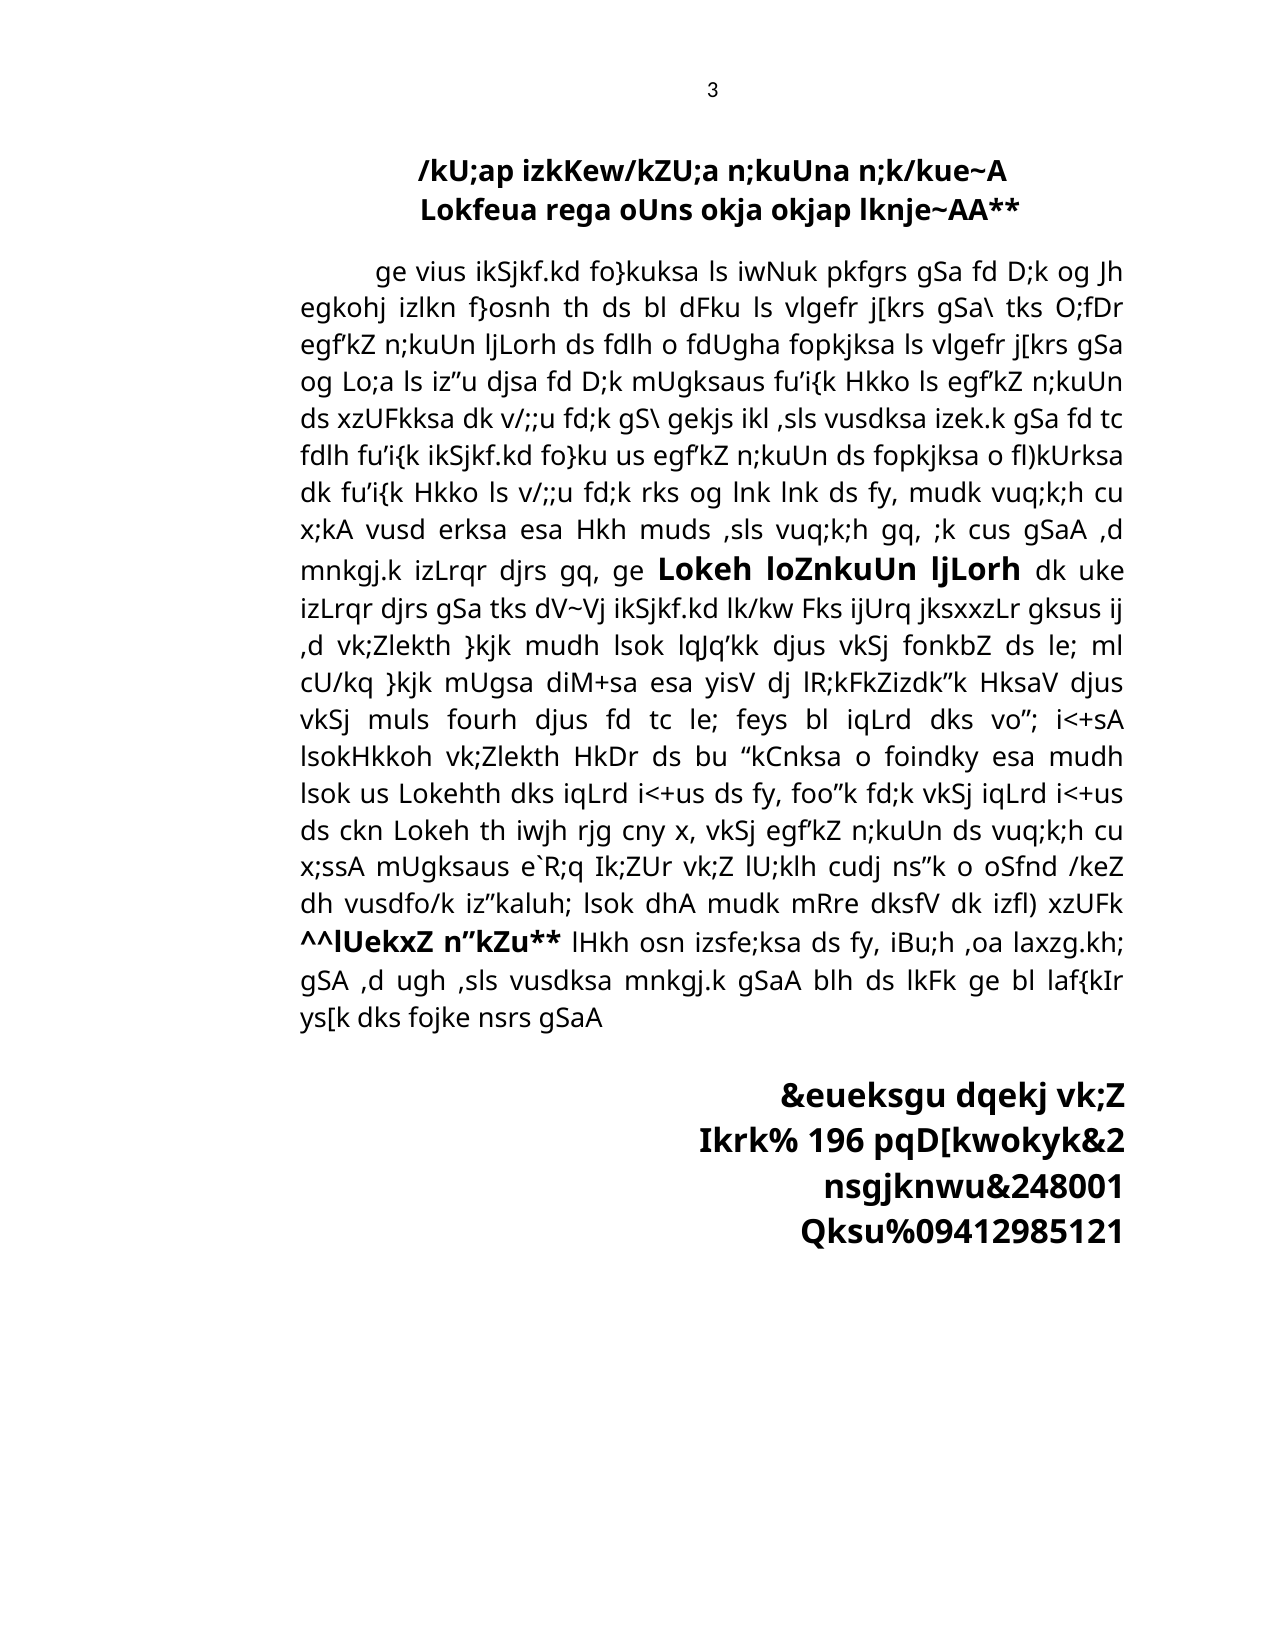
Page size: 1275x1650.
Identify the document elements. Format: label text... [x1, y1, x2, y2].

text ge vius ikSjkf.kd fo}kuksa ls iwNuk pkfgrs gSa fd D;k og Jh egkohj izlkn f}osnh th ds bl dFku ls vlgefr j[krs gSa\ tks O;fDr egf’kZ n;kuUn ljLorh ds fdlh o fdUgha fopkjksa ls vlgefr j[krs gSa og Lo;a ls iz”u djsa fd D;k mUgksaus fu’i{k Hkko ls egf’kZ n;kuUn ds xzUFkksa dk v/;;u fd;k gS\ gekjs ikl ,sls vusdksa izek.k gSa fd tc fdlh fu’i{k ikSjkf.kd fo}ku us egf’kZ n;kuUn ds fopkjksa o fl)kUrksa dk fu’i{k Hkko ls v/;;u fd;k rks og lnk lnk ds fy, mudk vuq;k;h cu x;kA vusd erksa esa Hkh muds ,sls vuq;k;h gq, ;k cus gSaA ,d mnkgj.k izLrqr djrs gq, ge Lokeh loZnkuUn ljLorh dk uke izLrqr djrs gSa tks dV~Vj ikSjkf.kd lk/kw Fks ijUrq jksxxzLr gksus ij ,d vk;Zlekth }kjk mudh lsok lqJq’kk djus vkSj fonkbZ ds le; ml cU/kq }kjk mUgsa diM+sa esa yisV dj lR;kFkZizdk”k HksaV djus vkSj muls fourh djus fd tc le; feys bl iqLrd dks vo”; i<+sA lsokHkkoh vk;Zlekth HkDr ds bu “kCnksa o foindky esa mudh lsok us Lokehth dks iqLrd i<+us ds fy, foo”k fd;k vkSj iqLrd i<+us ds ckn Lokeh th iwjh rjg cny x, vkSj egf’kZ n;kuUn ds vuq;k;h cu x;ssA mUgksaus e`R;q Ik;ZUr vk;Z lU;klh cudj ns”k o oSfnd /keZ dh vusdfo/k iz”kaluh; lsok dhA mudk mRre dksfV dk izfl) xzUFk ^^lUekxZ n”kZu** lHkh osn izsfe;ksa ds fy, iBu;h ,oa laxzg.kh; gSA ,d ugh ,sls vusdksa mnkgj.k gSaA blh ds lkFk ge bl laf{kIr ys[k dks fojke nsrs gSaA [300, 252, 1125, 1035]
text &eueksgu dqekj vk;Z [300, 1072, 1125, 1117]
text Lokfeua rega oUns okja okjap lknje~AA** [300, 190, 1125, 229]
text /kU;ap izkKew/kZU;a n;kuUna n;k/kue~A [300, 150, 1125, 190]
text Qksu%09412985121 [300, 1208, 1125, 1253]
text Ikrk% 196 pqD[kwokyk&2 [300, 1117, 1125, 1163]
text nsgjknwu&248001 [300, 1163, 1125, 1208]
